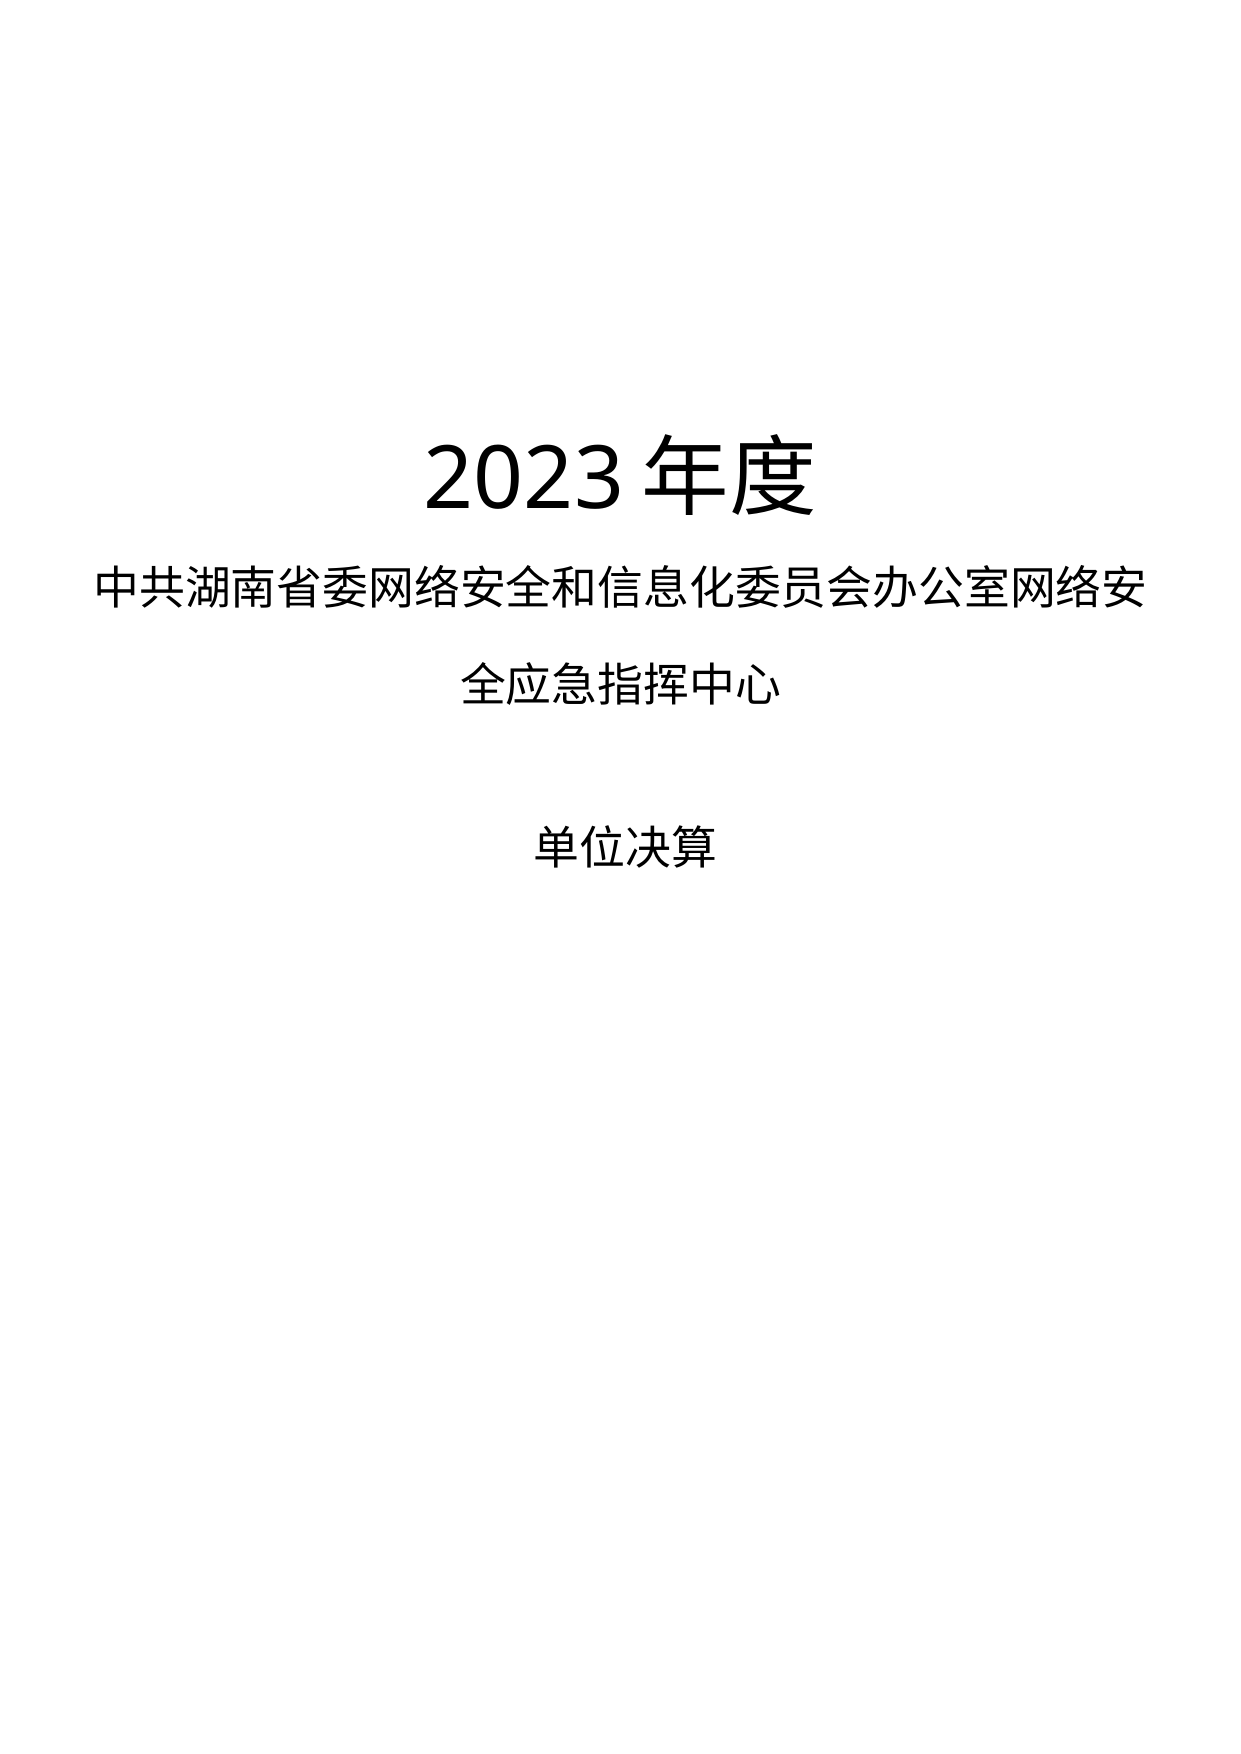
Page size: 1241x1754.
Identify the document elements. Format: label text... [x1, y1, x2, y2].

text 2023年度 [75, 406, 1165, 536]
text 单位决算 [75, 796, 1165, 893]
text 中共湖南省委网络安全和信息化委员会办公室网络安全应急指挥中心 [75, 536, 1165, 731]
